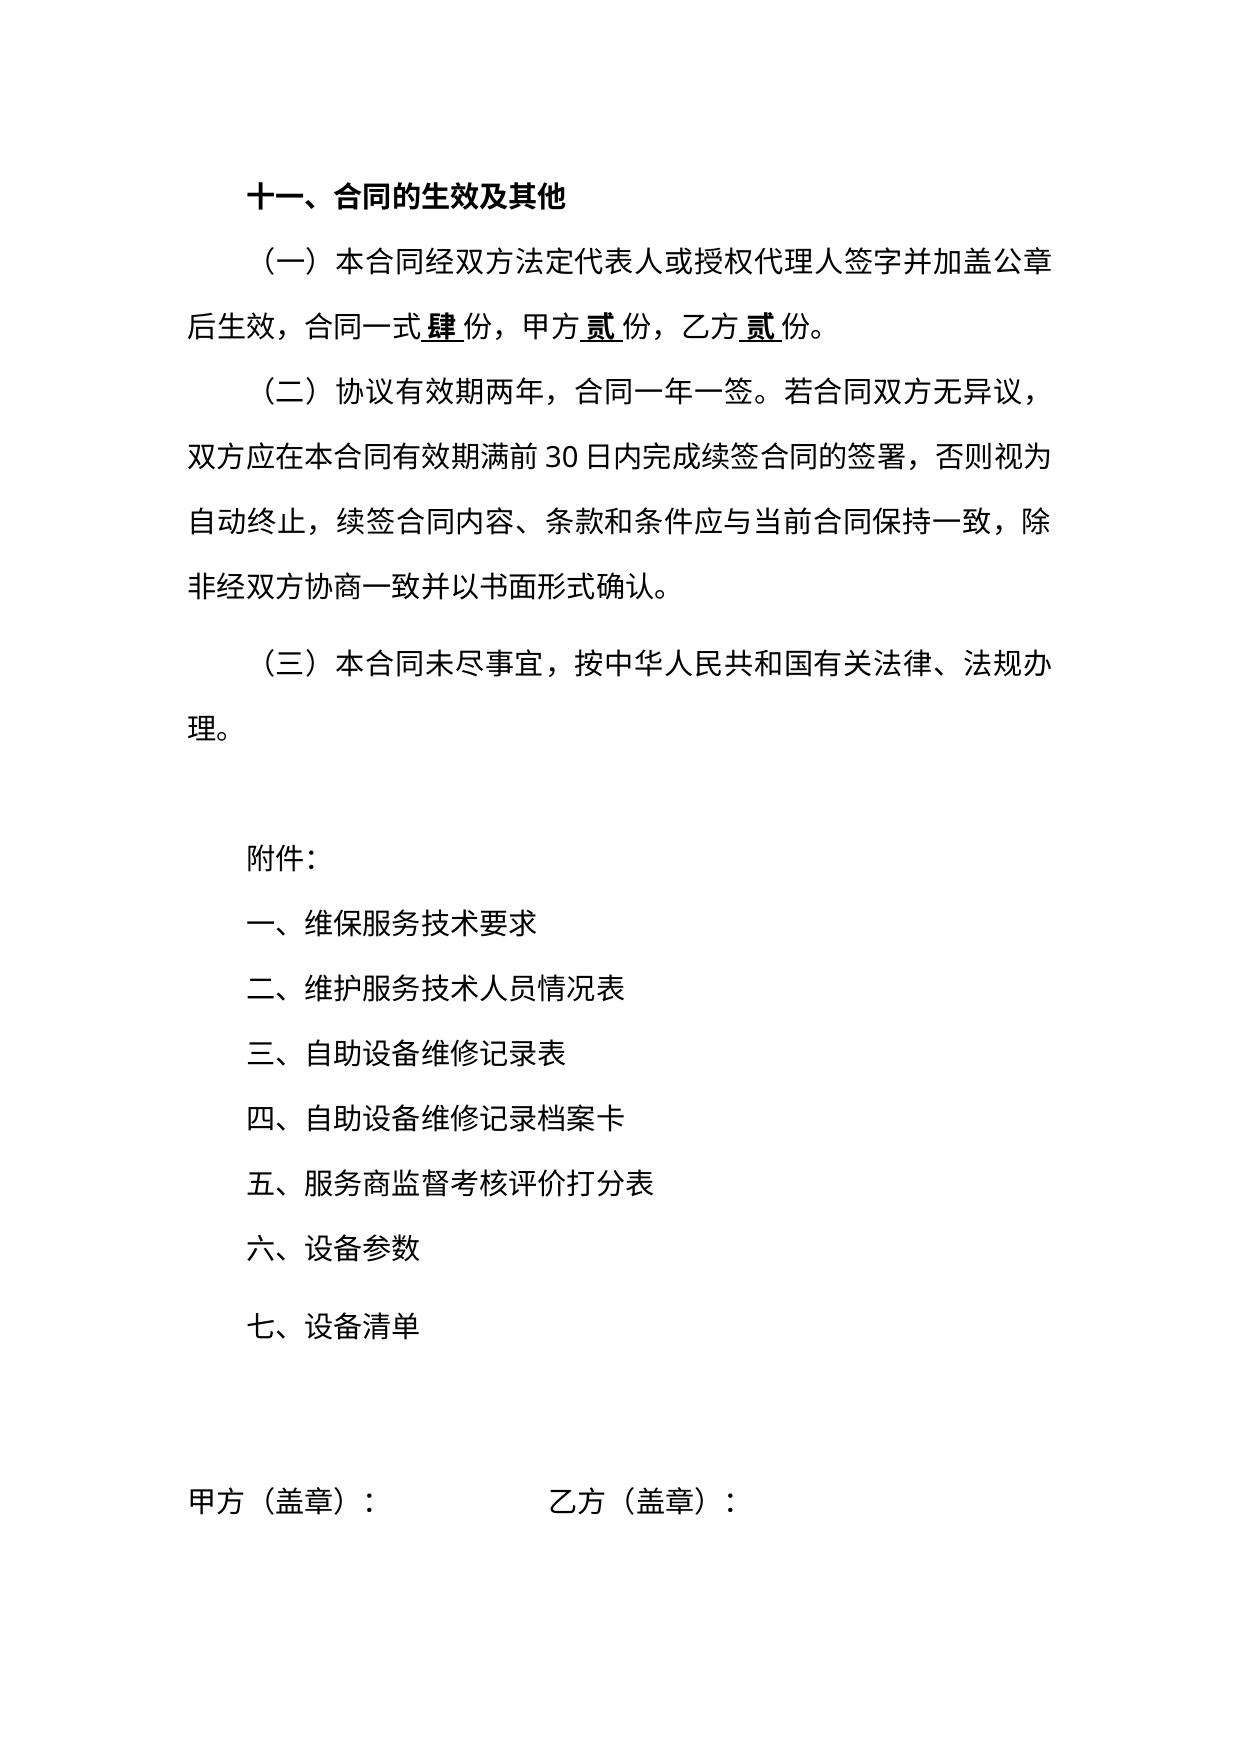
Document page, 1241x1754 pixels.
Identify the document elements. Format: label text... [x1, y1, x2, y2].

text 一、维保服务技术要求 [187, 889, 1053, 954]
text 五、服务商监督考核评价打分表 [187, 1149, 1053, 1214]
text （一）本合同经双方法定代表人或授权代理人签字并加盖公章后生效，合同一式 肆 份，甲方 贰 份，乙方 贰 份。 [188, 227, 1053, 357]
text 六、设备参数 [187, 1214, 1053, 1279]
text 三、自助设备维修记录表 [187, 1019, 1053, 1084]
text （二）协议有效期两年，合同一年一签。若合同双方无异议，双方应在本合同有效期满前30日内完成续签合同的签署，否则视为自动终止，续签合同内容、条款和条件应与当前合同保持一致，除非经双方协商一致并以书面形式确认。 [187, 357, 1053, 617]
text 二、维护服务技术人员情况表 [187, 954, 1053, 1019]
text 四、自助设备维修记录档案卡 [187, 1084, 1053, 1149]
text 附件： [187, 824, 1053, 889]
text 甲方（盖章）： 乙方（盖章）： [187, 1467, 1053, 1532]
text 七、设备清单 [187, 1292, 1053, 1357]
text （三）本合同未尽事宜，按中华人民共和国有关法律、法规办理。 [187, 629, 1053, 759]
text 十一、合同的生效及其他 [187, 162, 1053, 227]
